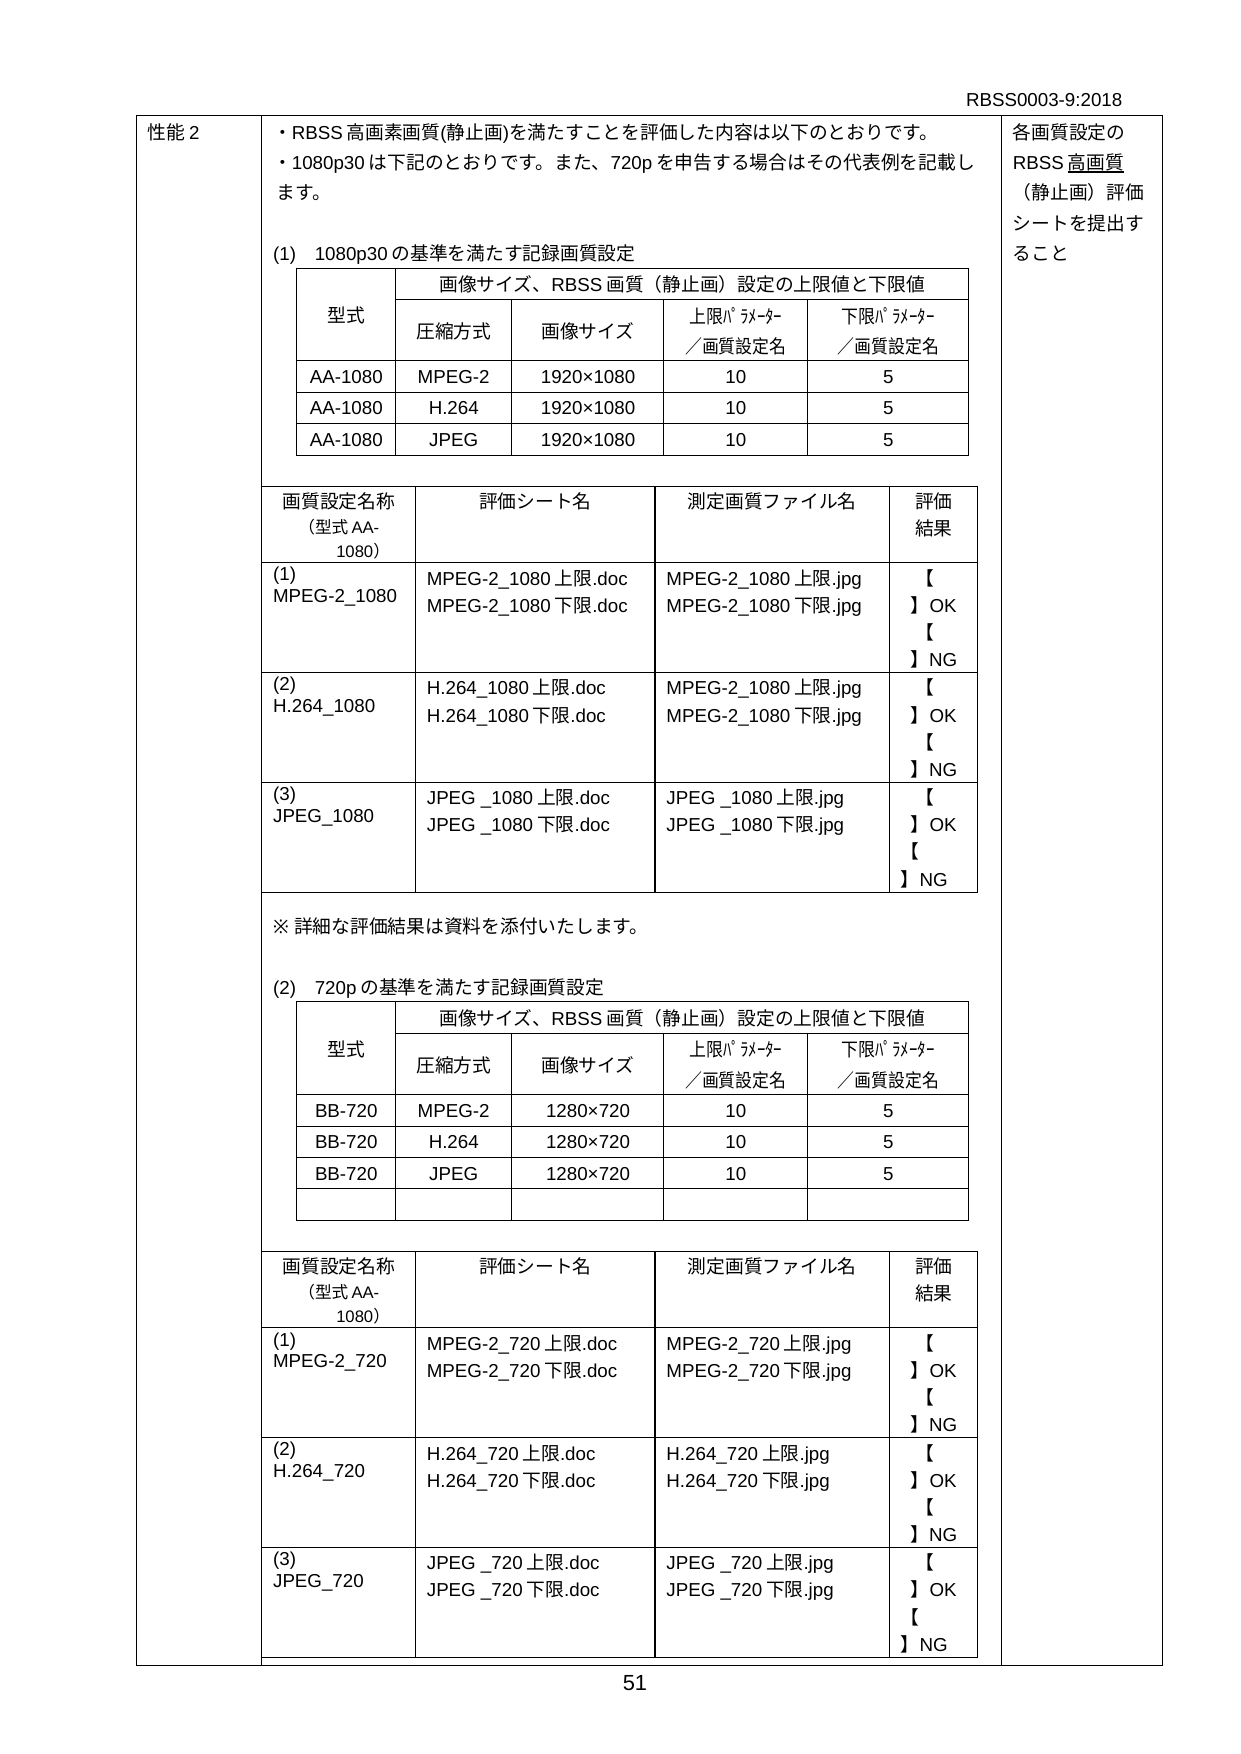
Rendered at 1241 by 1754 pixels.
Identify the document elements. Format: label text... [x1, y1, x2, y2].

table_cell ・RBSS高画素画質(静止画)を満たすことを評価した内容は以下のとおりです。 ・1080p30は下記のとおりです。また、720pを申告する場合はその代表例を記載します。 (1) 1080p30の基準を満たす記録画質設定 ※ 詳細な評価結果は資料を添付いたします。 (2) 720pの基準を満たす記録画質設定 ※ 詳細な評価結果は資料を添付いたします [262, 116, 1001, 1665]
table_cell 性能2 [137, 116, 261, 1665]
table_cell 各画質設定のRBSS高画質（静止画）評価シートを提出すること [1002, 116, 1162, 1665]
